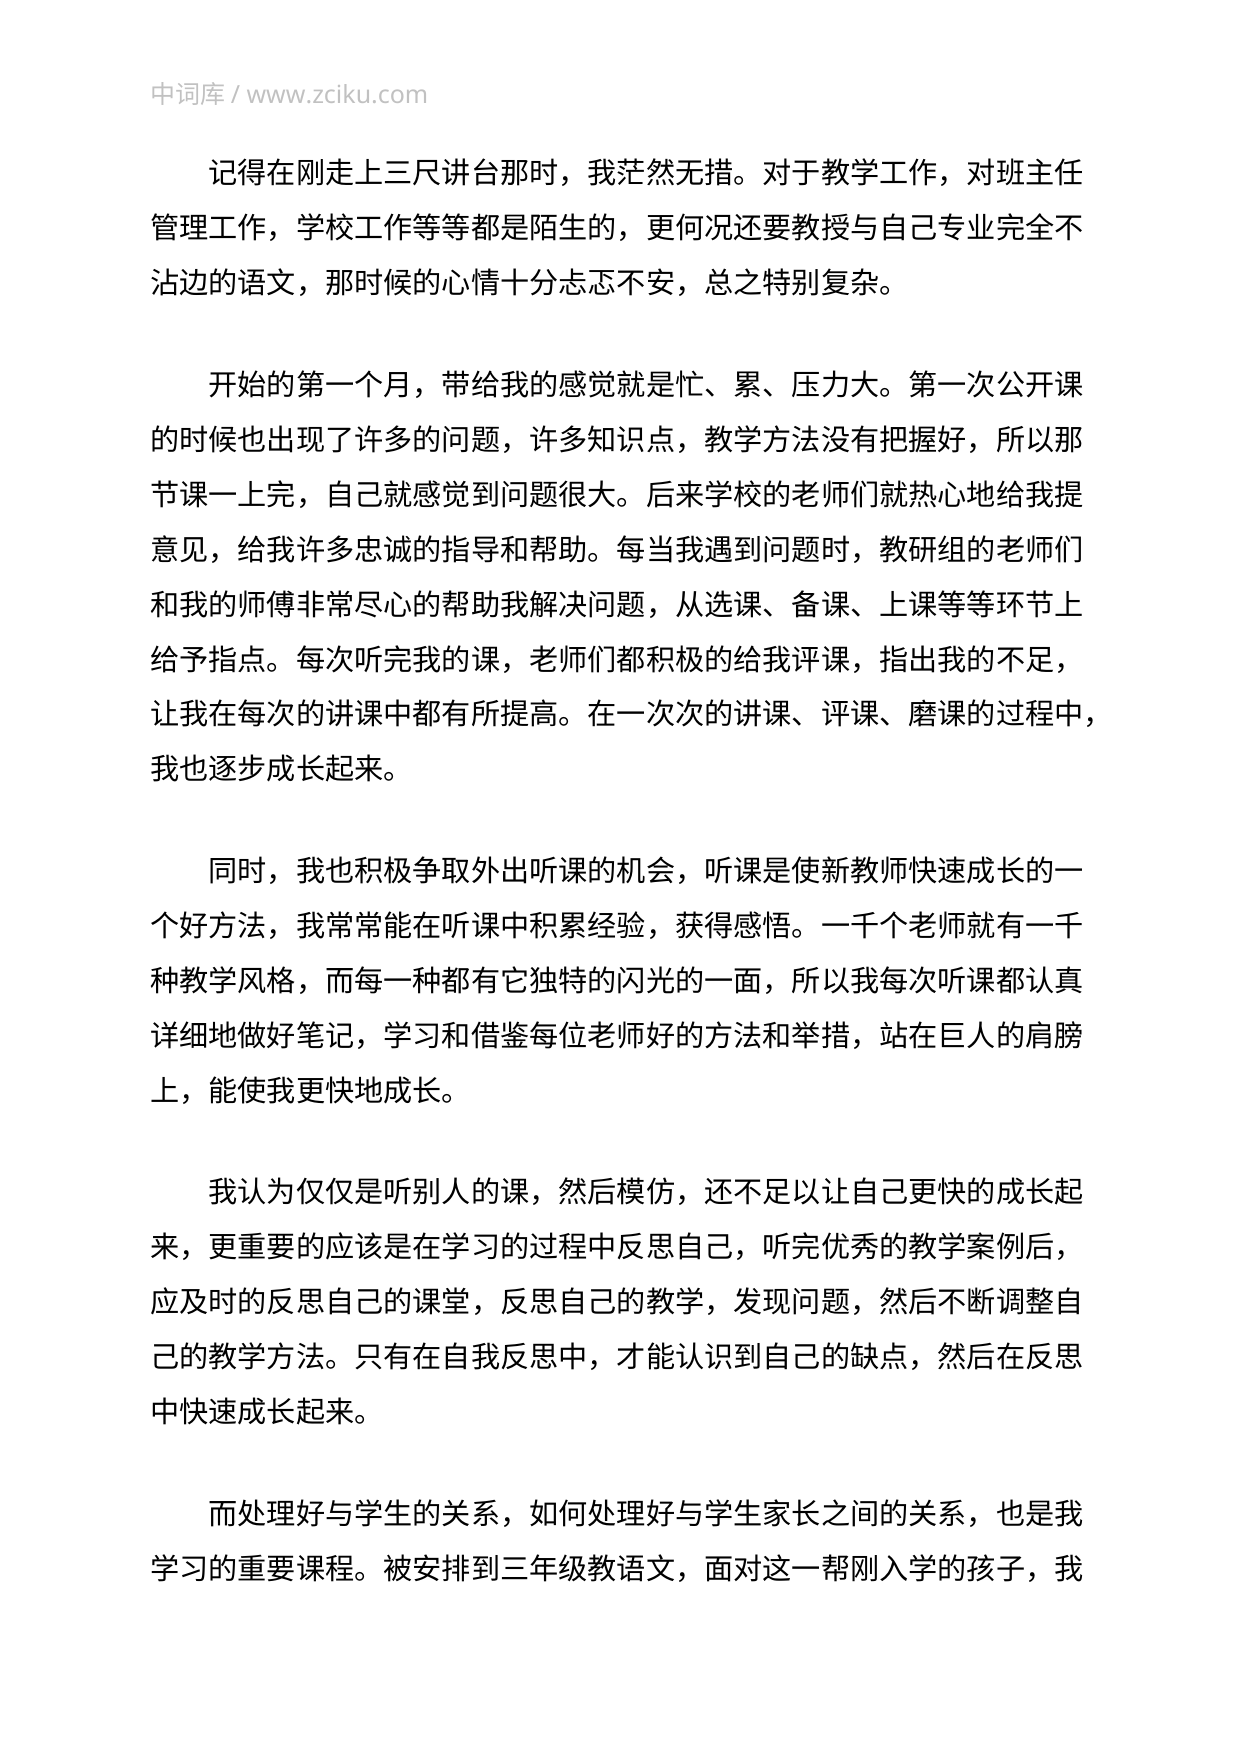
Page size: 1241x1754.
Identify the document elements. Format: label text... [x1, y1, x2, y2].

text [150, 1490, 1090, 1587]
text 记得在刚走上三尺讲台那时，我茫然无措。对于教学工作，对班主任管理工作，学校工作等等都是陌生的，更何况还要教授与自己专业完全不沾边的语文，那时候的心情十分忐忑不安，总之特别复杂。 [150, 150, 1090, 302]
text 我认为仅仅是听别人的课，然后模仿，还不足以让自己更快的成长起来，更重要的应该是在学习的过程中反思自己，听完优秀的教学案例后，应及时的反思自己的课堂，反思自己的教学，发现问题，然后不断调整自己的教学方法。只有在自我反思中，才能认识到自己的缺点，然后在反思中快速成长起来。 [150, 1169, 1090, 1431]
text 同时，我也积极争取外出听课的机会，听课是使新教师快速成长的一个好方法，我常常能在听课中积累经验，获得感悟。一千个老师就有一千种教学风格，而每一种都有它独特的闪光的一面，所以我每次听课都认真详细地做好笔记，学习和借鉴每位老师好的方法和举措，站在巨人的肩膀上，能使我更快地成长。 [150, 848, 1090, 1109]
text 开始的第一个月，带给我的感觉就是忙、累、压力大。第一次公开课的时候也出现了许多的问题，许多知识点，教学方法没有把握好，所以那节课一上完，自己就感觉到问题很大。后来学校的老师们就热心地给我提意见，给我许多忠诚的指导和帮助。每当我遇到问题时，教研组的老师们和我的师傅非常尽心的帮助我解决问题，从选课、备课、上课等等环节上给予指点。每次听完我的课，老师们都积极的给我评课，指出我的不足，让我在每次的讲课中都有所提高。在一次次的讲课、评课、磨课的过程中，我也逐步成长起来。 [150, 362, 1090, 788]
